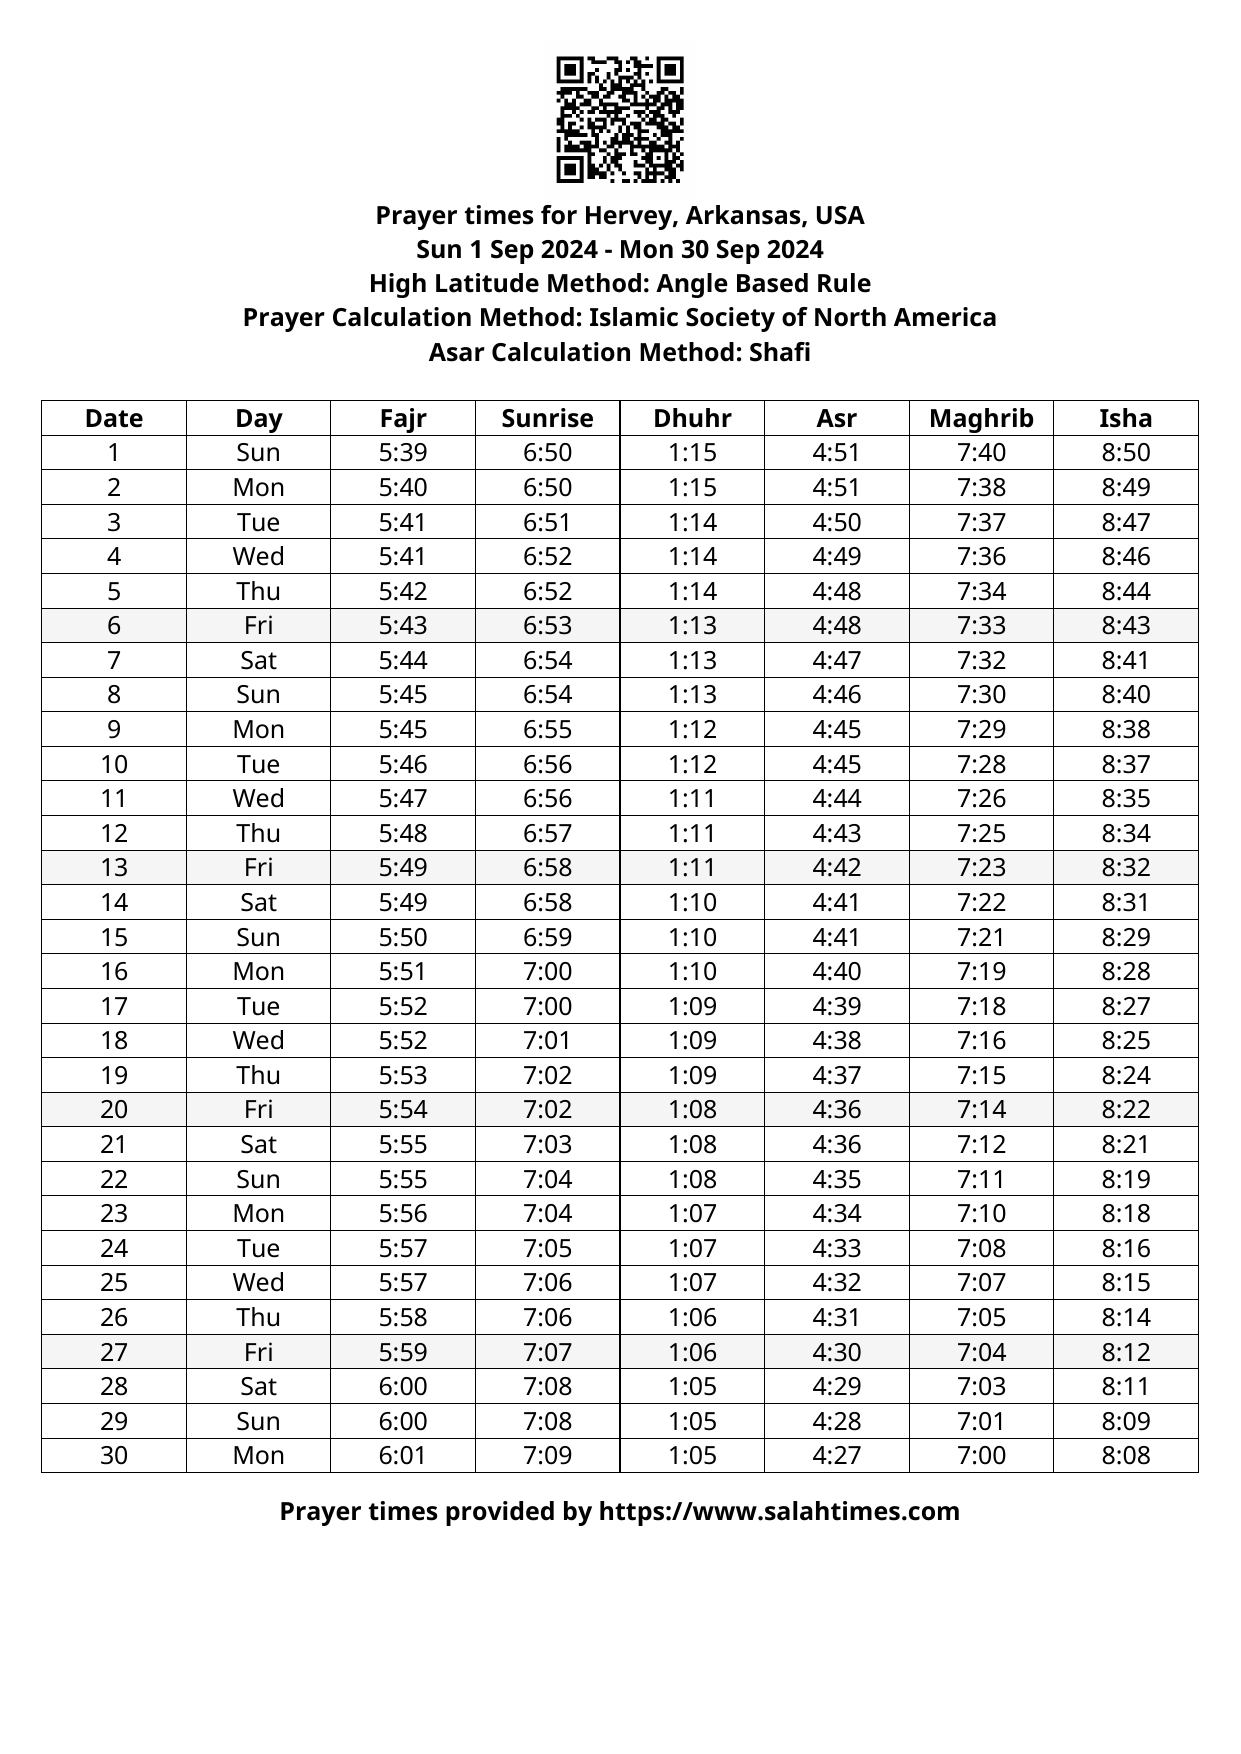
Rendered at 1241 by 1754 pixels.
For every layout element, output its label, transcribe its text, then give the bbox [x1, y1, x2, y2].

table_cell 1:13 [621, 609, 764, 642]
table_cell 7:38 [910, 470, 1053, 504]
table_cell 4:47 [765, 643, 909, 677]
table_cell 7:29 [910, 712, 1053, 746]
table_cell 5:56 [331, 1196, 475, 1230]
table_cell 8:29 [1054, 920, 1198, 953]
table_cell 8 [42, 678, 186, 711]
table_header Maghrib [910, 401, 1053, 434]
table_cell 8:11 [1054, 1369, 1198, 1403]
text Prayer times for Hervey, Arkansas, USA [42, 198, 1198, 232]
table_cell 30 [42, 1439, 186, 1472]
table_cell 8:38 [1054, 712, 1198, 746]
table_cell 27 [42, 1335, 186, 1368]
table_cell 6:59 [476, 920, 619, 953]
table_header Sunrise [476, 401, 619, 434]
table_cell 7:07 [476, 1335, 619, 1368]
picture [542, 41, 699, 198]
table_cell Mon [187, 1439, 330, 1472]
table_cell 2 [42, 470, 186, 504]
table_cell 4:43 [765, 816, 909, 849]
table_cell 1:05 [621, 1404, 764, 1437]
table_cell 6:55 [476, 712, 619, 746]
table_cell 4:42 [765, 851, 909, 884]
table_cell 5:47 [331, 781, 475, 815]
table_cell 8:46 [1054, 539, 1198, 573]
table_cell 5:51 [331, 954, 475, 988]
table_cell 7:37 [910, 505, 1053, 538]
table_cell 7:40 [910, 436, 1053, 469]
table_cell 6:52 [476, 574, 619, 607]
table_cell 21 [42, 1127, 186, 1161]
table_cell 8:09 [1054, 1404, 1198, 1437]
table_cell Tue [187, 989, 330, 1022]
table_cell 7:26 [910, 781, 1053, 815]
table_cell 6:58 [476, 885, 619, 919]
table_cell 7:30 [910, 678, 1053, 711]
table_cell 7:15 [910, 1058, 1053, 1092]
table_cell 5:48 [331, 816, 475, 849]
table_cell 6:53 [476, 609, 619, 642]
table_header Dhuhr [621, 401, 764, 434]
table_cell 5:45 [331, 678, 475, 711]
table_cell 7:01 [910, 1404, 1053, 1437]
table_cell 12 [42, 816, 186, 849]
table_cell 4:27 [765, 1439, 909, 1472]
table_cell Wed [187, 539, 330, 573]
table_cell 4:44 [765, 781, 909, 815]
table_cell 22 [42, 1162, 186, 1195]
table_cell 8:32 [1054, 851, 1198, 884]
table_cell 8:43 [1054, 609, 1198, 642]
table_cell 7:14 [910, 1093, 1053, 1126]
table_cell 7:16 [910, 1024, 1053, 1057]
text High Latitude Method: Angle Based Rule [42, 266, 1198, 300]
table_cell 5:46 [331, 747, 475, 780]
table_cell 6:50 [476, 436, 619, 469]
table_cell 5 [42, 574, 186, 607]
table_cell Sat [187, 1369, 330, 1403]
table_cell 7:28 [910, 747, 1053, 780]
table_cell 8:41 [1054, 643, 1198, 677]
table_cell 1:08 [621, 1127, 764, 1161]
table_cell Mon [187, 712, 330, 746]
table_cell 7:32 [910, 643, 1053, 677]
table_cell 8:12 [1054, 1335, 1198, 1368]
table_cell 13 [42, 851, 186, 884]
table_cell Sun [187, 1404, 330, 1437]
table_cell 6:54 [476, 678, 619, 711]
table_cell Sat [187, 885, 330, 919]
table_cell 7:06 [476, 1266, 619, 1299]
table_cell Thu [187, 1058, 330, 1092]
table_cell 8:35 [1054, 781, 1198, 815]
table_cell 5:40 [331, 470, 475, 504]
table_cell 23 [42, 1196, 186, 1230]
table_cell Sun [187, 436, 330, 469]
table_cell 4:49 [765, 539, 909, 573]
table_cell 7:10 [910, 1196, 1053, 1230]
table_header Isha [1054, 401, 1198, 434]
table_cell 8:08 [1054, 1439, 1198, 1472]
table_cell 8:21 [1054, 1127, 1198, 1161]
table_cell 4:33 [765, 1231, 909, 1264]
table_cell 1:10 [621, 920, 764, 953]
table_cell Mon [187, 1196, 330, 1230]
table_cell 1:12 [621, 712, 764, 746]
table_cell 5:58 [331, 1300, 475, 1334]
table_cell 6:56 [476, 781, 619, 815]
table_cell 17 [42, 989, 186, 1022]
table_cell 24 [42, 1231, 186, 1264]
table_cell 6 [42, 609, 186, 642]
table_header Date [42, 401, 186, 434]
table_cell 6:01 [331, 1439, 475, 1472]
table_cell 6:50 [476, 470, 619, 504]
table_cell 5:59 [331, 1335, 475, 1368]
table_cell 16 [42, 954, 186, 988]
table_cell 1 [42, 436, 186, 469]
table_header Day [187, 401, 330, 434]
table_cell 5:44 [331, 643, 475, 677]
table_cell 6:58 [476, 851, 619, 884]
table_cell 7:05 [910, 1300, 1053, 1334]
table_cell 1:11 [621, 781, 764, 815]
table_cell 5:49 [331, 885, 475, 919]
table_cell Tue [187, 747, 330, 780]
table_cell 7:08 [476, 1369, 619, 1403]
table_cell 1:09 [621, 989, 764, 1022]
table_cell 6:57 [476, 816, 619, 849]
table_cell 7:04 [910, 1335, 1053, 1368]
table_cell 5:53 [331, 1058, 475, 1092]
table_cell 1:09 [621, 1058, 764, 1092]
table_cell 7:08 [476, 1404, 619, 1437]
table_cell 7:21 [910, 920, 1053, 953]
table_cell 1:08 [621, 1162, 764, 1195]
table_cell 4:29 [765, 1369, 909, 1403]
table_cell Fri [187, 1335, 330, 1368]
table_cell 6:51 [476, 505, 619, 538]
table_header Asr [765, 401, 909, 434]
table_cell 4:37 [765, 1058, 909, 1092]
table_cell 7:19 [910, 954, 1053, 988]
table_cell Sun [187, 1162, 330, 1195]
table_cell 7:22 [910, 885, 1053, 919]
table_cell 1:07 [621, 1231, 764, 1264]
table_cell Wed [187, 781, 330, 815]
table_cell 7:03 [476, 1127, 619, 1161]
table_cell 8:19 [1054, 1162, 1198, 1195]
table_cell 4:51 [765, 470, 909, 504]
text Sun 1 Sep 2024 - Mon 30 Sep 2024 [42, 232, 1198, 266]
table_cell 7:25 [910, 816, 1053, 849]
table_cell 5:49 [331, 851, 475, 884]
table_cell 4:32 [765, 1266, 909, 1299]
table_cell 7:07 [910, 1266, 1053, 1299]
table_cell 7:12 [910, 1127, 1053, 1161]
table_cell 1:14 [621, 505, 764, 538]
table_cell Tue [187, 505, 330, 538]
table_cell 8:18 [1054, 1196, 1198, 1230]
table_cell 19 [42, 1058, 186, 1092]
table_cell 4:45 [765, 712, 909, 746]
table_cell 4:45 [765, 747, 909, 780]
table_cell 5:39 [331, 436, 475, 469]
table_cell 5:42 [331, 574, 475, 607]
table_cell Thu [187, 574, 330, 607]
table_cell 4:46 [765, 678, 909, 711]
table_cell 14 [42, 885, 186, 919]
table_cell 4:28 [765, 1404, 909, 1437]
table_cell 8:28 [1054, 954, 1198, 988]
table_cell 7:06 [476, 1300, 619, 1334]
table_cell Fri [187, 851, 330, 884]
text Prayer Calculation Method: Islamic Society of North America [42, 300, 1198, 334]
table_cell 4:40 [765, 954, 909, 988]
table_cell 5:52 [331, 1024, 475, 1057]
table_cell 6:56 [476, 747, 619, 780]
table_cell Fri [187, 609, 330, 642]
table_cell 7:05 [476, 1231, 619, 1264]
table_cell 4:38 [765, 1024, 909, 1057]
table_cell Sat [187, 643, 330, 677]
table_cell 9 [42, 712, 186, 746]
table_cell 1:11 [621, 816, 764, 849]
table_cell 7:03 [910, 1369, 1053, 1403]
table_cell 7:18 [910, 989, 1053, 1022]
table_cell 7:00 [910, 1439, 1053, 1472]
table_cell 7:23 [910, 851, 1053, 884]
table_cell 1:08 [621, 1093, 764, 1126]
table_cell 11 [42, 781, 186, 815]
table_cell 4:31 [765, 1300, 909, 1334]
table_cell 1:14 [621, 574, 764, 607]
table_cell 1:05 [621, 1439, 764, 1472]
table_cell 7:00 [476, 954, 619, 988]
table_cell 8:22 [1054, 1093, 1198, 1126]
table_cell 1:13 [621, 678, 764, 711]
table_cell 7:01 [476, 1024, 619, 1057]
table_cell Mon [187, 954, 330, 988]
table_cell 5:41 [331, 505, 475, 538]
table_cell 4:36 [765, 1093, 909, 1126]
table_cell 7:36 [910, 539, 1053, 573]
table_cell 3 [42, 505, 186, 538]
table_cell 8:44 [1054, 574, 1198, 607]
table_cell 1:12 [621, 747, 764, 780]
table_cell 18 [42, 1024, 186, 1057]
table_header Fajr [331, 401, 475, 434]
table_cell 4:41 [765, 885, 909, 919]
table_cell 7:02 [476, 1058, 619, 1092]
table_cell 5:50 [331, 920, 475, 953]
table_cell 5:52 [331, 989, 475, 1022]
table_cell 1:14 [621, 539, 764, 573]
table_cell 8:49 [1054, 470, 1198, 504]
table_cell 8:50 [1054, 436, 1198, 469]
table_cell 29 [42, 1404, 186, 1437]
table_cell 6:00 [331, 1369, 475, 1403]
table_cell 4:48 [765, 574, 909, 607]
text Prayer times provided by https://www.salahtimes.com [42, 1494, 1198, 1528]
table_cell 28 [42, 1369, 186, 1403]
table_cell 6:00 [331, 1404, 475, 1437]
table_cell 4:48 [765, 609, 909, 642]
table_cell Thu [187, 1300, 330, 1334]
table_cell 8:40 [1054, 678, 1198, 711]
table_cell 6:52 [476, 539, 619, 573]
table_cell Sun [187, 920, 330, 953]
table_cell 4:41 [765, 920, 909, 953]
table_cell 5:55 [331, 1127, 475, 1161]
table_cell 5:41 [331, 539, 475, 573]
table_cell Sun [187, 678, 330, 711]
table_cell 10 [42, 747, 186, 780]
table_cell 8:34 [1054, 816, 1198, 849]
table_cell 4:30 [765, 1335, 909, 1368]
table_cell Thu [187, 816, 330, 849]
table_cell 5:57 [331, 1231, 475, 1264]
table_cell 7 [42, 643, 186, 677]
table_cell 15 [42, 920, 186, 953]
table_cell 7:09 [476, 1439, 619, 1472]
table_cell 1:13 [621, 643, 764, 677]
table_cell 4:36 [765, 1127, 909, 1161]
table_cell 1:15 [621, 436, 764, 469]
table_cell 7:04 [476, 1162, 619, 1195]
table_cell 1:07 [621, 1266, 764, 1299]
table_cell 8:31 [1054, 885, 1198, 919]
table_cell 4:35 [765, 1162, 909, 1195]
table_cell 8:15 [1054, 1266, 1198, 1299]
table_cell 5:57 [331, 1266, 475, 1299]
table_cell 20 [42, 1093, 186, 1126]
table_cell 8:25 [1054, 1024, 1198, 1057]
table_cell 8:14 [1054, 1300, 1198, 1334]
table_cell 7:34 [910, 574, 1053, 607]
table_cell 8:16 [1054, 1231, 1198, 1264]
table_cell 7:33 [910, 609, 1053, 642]
table_cell Fri [187, 1093, 330, 1126]
table_cell 8:27 [1054, 989, 1198, 1022]
table_cell 1:10 [621, 954, 764, 988]
table_cell 5:55 [331, 1162, 475, 1195]
table_cell 1:06 [621, 1300, 764, 1334]
table_cell 1:11 [621, 851, 764, 884]
table_cell 1:05 [621, 1369, 764, 1403]
table_cell 7:02 [476, 1093, 619, 1126]
table_cell Wed [187, 1266, 330, 1299]
table_cell 8:37 [1054, 747, 1198, 780]
table_cell 7:04 [476, 1196, 619, 1230]
table_cell 1:09 [621, 1024, 764, 1057]
table_cell Tue [187, 1231, 330, 1264]
table_cell 26 [42, 1300, 186, 1334]
table_cell 1:06 [621, 1335, 764, 1368]
table_cell 4:51 [765, 436, 909, 469]
table_cell 1:07 [621, 1196, 764, 1230]
table_cell 1:15 [621, 470, 764, 504]
table_cell 4:34 [765, 1196, 909, 1230]
table_cell 8:47 [1054, 505, 1198, 538]
table_cell 25 [42, 1266, 186, 1299]
table_cell Sat [187, 1127, 330, 1161]
table_cell 4:50 [765, 505, 909, 538]
table_cell 5:45 [331, 712, 475, 746]
table_cell Mon [187, 470, 330, 504]
text Asar Calculation Method: Shafi [42, 334, 1198, 368]
table_cell 5:43 [331, 609, 475, 642]
table_cell 7:00 [476, 989, 619, 1022]
table_cell 7:08 [910, 1231, 1053, 1264]
table_cell Wed [187, 1024, 330, 1057]
table_cell 7:11 [910, 1162, 1053, 1195]
table_cell 5:54 [331, 1093, 475, 1126]
table_cell 4 [42, 539, 186, 573]
table_cell 4:39 [765, 989, 909, 1022]
table_cell 6:54 [476, 643, 619, 677]
table_cell 8:24 [1054, 1058, 1198, 1092]
table_cell 1:10 [621, 885, 764, 919]
